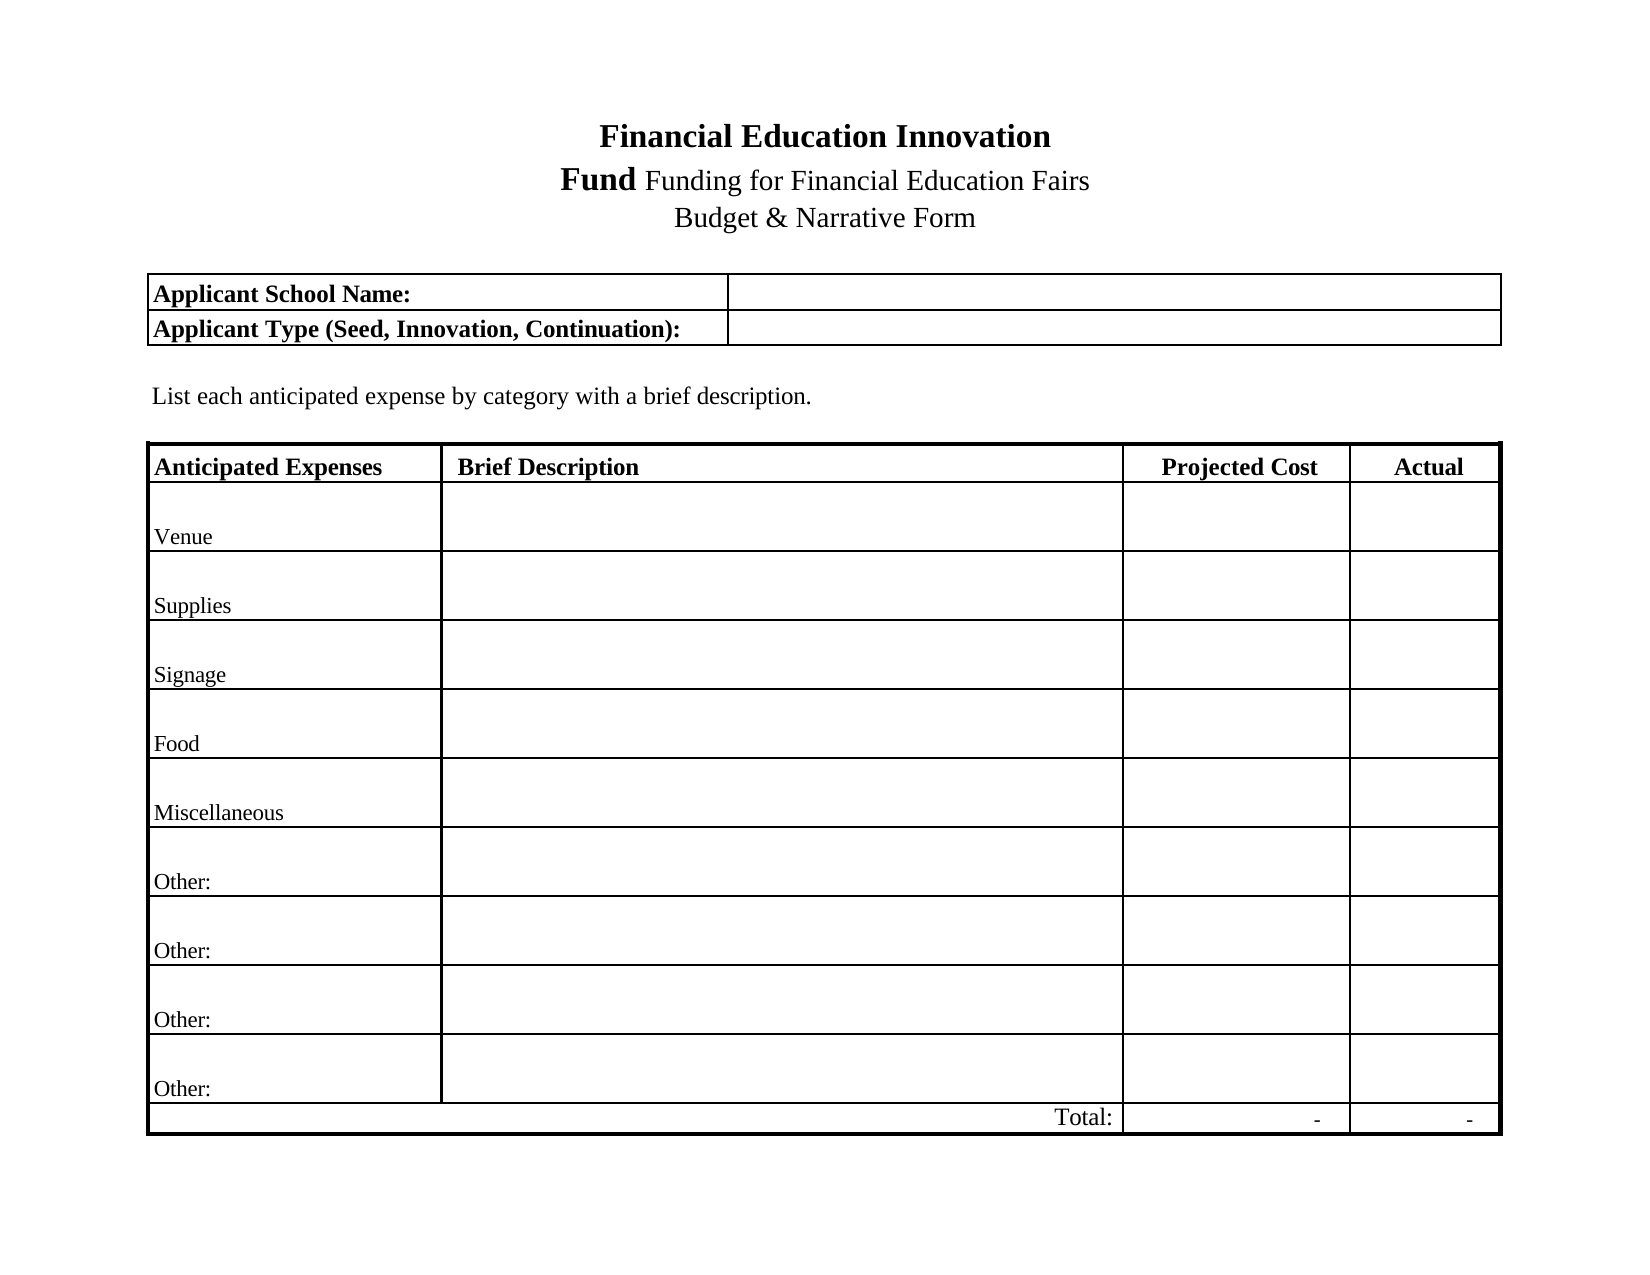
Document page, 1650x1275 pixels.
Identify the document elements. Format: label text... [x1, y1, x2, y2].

table_cell [1124, 1035, 1349, 1102]
table_cell - [1124, 1104, 1349, 1131]
table_cell [1124, 966, 1349, 1033]
table_cell [1124, 759, 1349, 826]
table_header Applicant School Name: [149, 275, 727, 308]
table_cell - [1351, 1104, 1498, 1131]
table_cell [1351, 897, 1498, 964]
table_cell [1124, 897, 1349, 964]
table_cell [1351, 1035, 1498, 1102]
table_cell Miscellaneous [150, 759, 440, 826]
text Financial Education Innovation Fund Funding for Financial Education Fairs Budget & Narrative Form [559, 117, 1091, 234]
table_cell [443, 690, 1122, 757]
table_cell Food [150, 690, 440, 757]
table_cell [1351, 759, 1498, 826]
table_header [729, 275, 1500, 308]
table_cell [1124, 621, 1349, 688]
table_cell Other: [150, 828, 440, 894]
table_cell [443, 483, 1122, 550]
table_cell Venue [150, 483, 440, 550]
table_cell Other: [150, 897, 440, 964]
table_cell [1351, 552, 1498, 619]
table_cell Total: [150, 1104, 1122, 1131]
table_header Brief Description [443, 446, 1122, 481]
table_cell [1351, 828, 1498, 894]
text List each anticipated expense by category with a brief description. [152, 381, 1514, 409]
table_cell [443, 828, 1122, 894]
table_cell [443, 1035, 1122, 1102]
table_header Actual [1351, 446, 1498, 481]
table_cell [1124, 552, 1349, 619]
table_cell [1351, 621, 1498, 688]
table_cell [1351, 966, 1498, 1033]
table_cell [1124, 483, 1349, 550]
table_cell [1351, 483, 1498, 550]
table_cell [1351, 690, 1498, 757]
table_cell Other: [150, 966, 440, 1033]
table_cell [1124, 690, 1349, 757]
table_cell [443, 966, 1122, 1033]
table_cell [443, 897, 1122, 964]
table_cell Supplies [150, 552, 440, 619]
table_header Projected Cost [1124, 446, 1349, 481]
table_cell [443, 552, 1122, 619]
table_cell Signage [150, 621, 440, 688]
table_cell [1124, 828, 1349, 894]
table_cell Applicant Type (Seed, Innovation, Continuation): [149, 311, 727, 344]
table_cell Other: [150, 1035, 440, 1102]
table_cell [443, 621, 1122, 688]
table_header Anticipated Expenses [150, 446, 440, 481]
table_cell [443, 759, 1122, 826]
table_cell [729, 311, 1500, 344]
